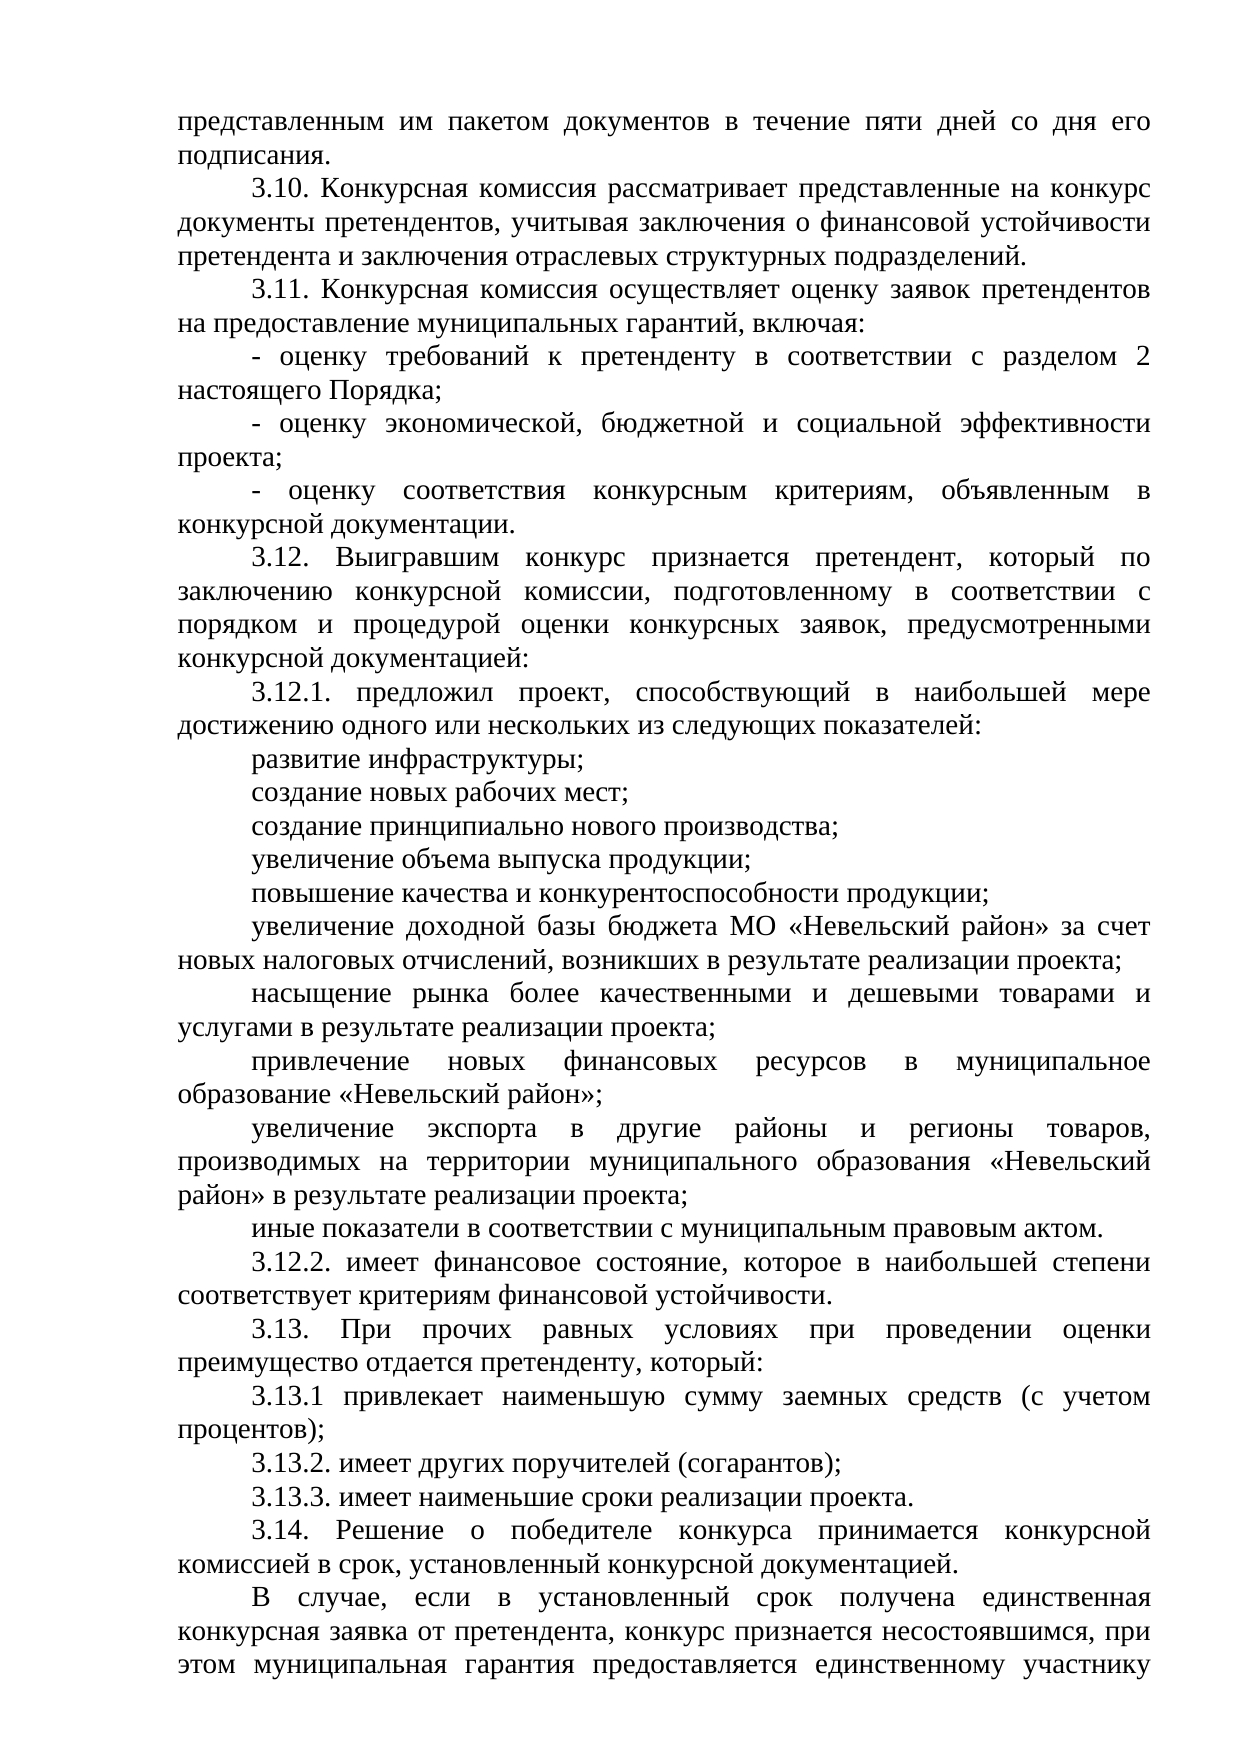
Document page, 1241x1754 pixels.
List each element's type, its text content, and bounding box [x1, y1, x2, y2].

text 3.12. Выигравшим конкурс признается претендент, который по заключению конкурсной комиссии, подготовленному в соответствии с порядком и процедурой оценки конкурсных заявок, предусмотренными конкурсной документацией: [177, 539, 1152, 674]
text 3.13.2. имеет других поручителей (согарантов); [177, 1445, 1152, 1479]
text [177, 103, 1152, 171]
text 3.11. Конкурсная комиссия осуществляет оценку заявок претендентов на предоставление муниципальных гарантий, включая: [177, 271, 1152, 338]
text - оценку соответствия конкурсным критериям, объявленным в конкурсной документации. [177, 472, 1152, 539]
text привлечение новых финансовых ресурсов в муниципальное образование «Невельский район»; [177, 1043, 1152, 1110]
text - оценку требований к претенденту в соответствии с разделом 2 настоящего Порядка; [177, 338, 1152, 405]
text увеличение доходной базы бюджета МО «Невельский район» за счет новых налоговых отчислений, возникших в результате реализации проекта; [177, 908, 1152, 976]
text создание новых рабочих мест; [177, 774, 1152, 808]
text - оценку экономической, бюджетной и социальной эффективности проекта; [177, 405, 1152, 472]
text 3.13.1 привлекает наименьшую сумму заемных средств (с учетом процентов); [177, 1378, 1152, 1445]
text 3.14. Решение о победителе конкурса принимается конкурсной комиссией в срок, установленный конкурсной документацией. [177, 1512, 1152, 1579]
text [177, 1579, 1152, 1680]
text 3.13.3. имеет наименьшие сроки реализации проекта. [177, 1479, 1152, 1512]
text иные показатели в соответствии с муниципальным правовым актом. [177, 1210, 1152, 1244]
text 3.10. Конкурсная комиссия рассматривает представленные на конкурс документы претендентов, учитывая заключения о финансовой устойчивости претендента и заключения отраслевых структурных подразделений. [177, 171, 1152, 271]
text увеличение объема выпуска продукции; [177, 841, 1152, 875]
text развитие инфраструктуры; [177, 741, 1152, 774]
text создание принципиально нового производства; [177, 808, 1152, 841]
text увеличение экспорта в другие районы и регионы товаров, производимых на территории муниципального образования «Невельский район» в результате реализации проекта; [177, 1110, 1152, 1210]
text насыщение рынка более качественными и дешевыми товарами и услугами в результате реализации проекта; [177, 976, 1152, 1043]
text 3.13. При прочих равных условиях при проведении оценки преимущество отдается претенденту, который: [177, 1311, 1152, 1378]
text 3.12.1. предложил проект, способствующий в наибольшей мере достижению одного или нескольких из следующих показателей: [177, 674, 1152, 741]
text повышение качества и конкурентоспособности продукции; [177, 875, 1152, 908]
text 3.12.2. имеет финансовое состояние, которое в наибольшей степени соответствует критериям финансовой устойчивости. [177, 1244, 1152, 1311]
